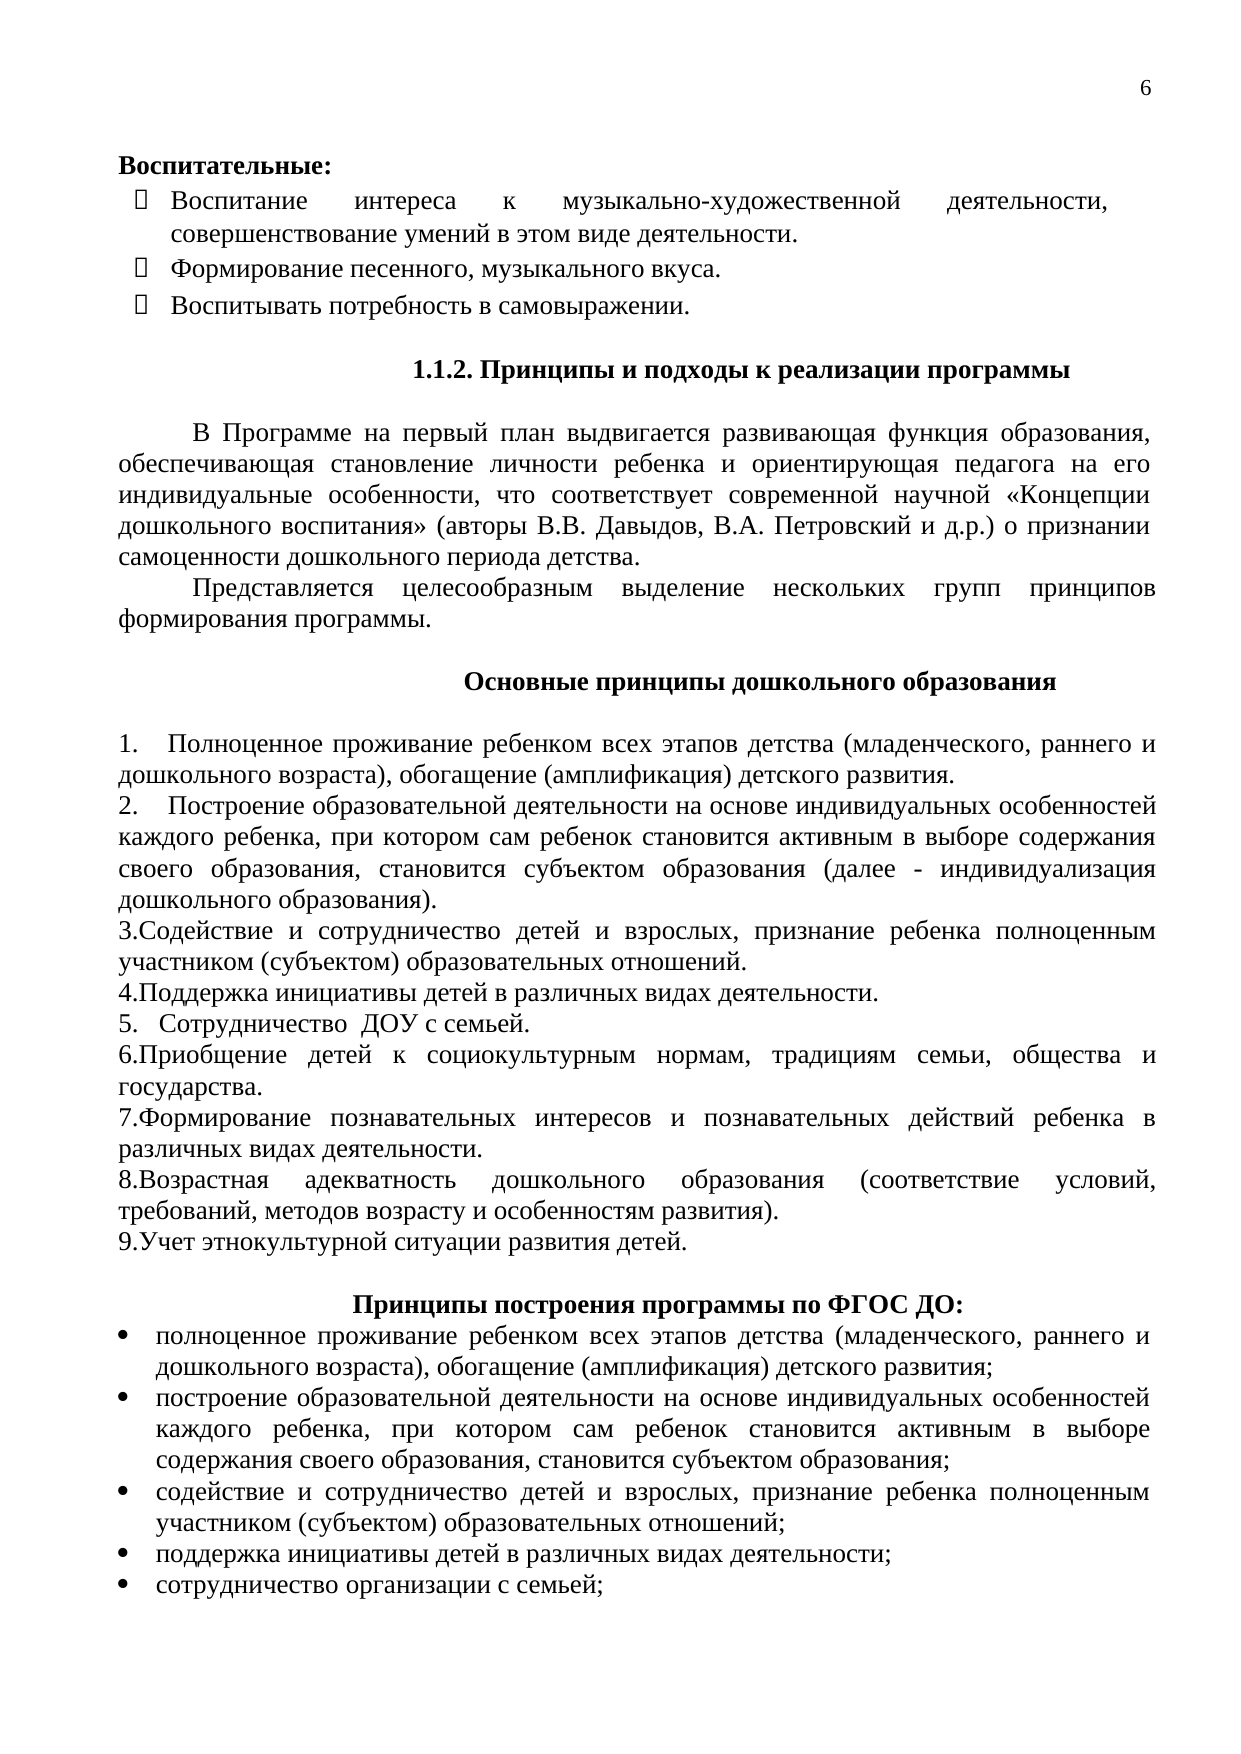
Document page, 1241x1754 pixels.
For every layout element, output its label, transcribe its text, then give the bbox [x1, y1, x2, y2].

text Представляется целесообразным выделение нескольких групп принципов формирования программы. [118, 571, 1157, 634]
text Основные принципы дошкольного образования [363, 665, 1158, 696]
list сотрудничество организации с семьей; [118, 1568, 1152, 1600]
list поддержка инициативы детей в различных видах деятельности; [118, 1537, 1152, 1568]
text В Программе на первый план выдвигается развивающая функция образования, обеспечивающая становление личности ребенка и ориентирующая педагога на его индивидуальные особенности, что соответствует современной научной «Концепции дошкольного воспитания» (авторы В.В. Давыдов, В.А. Петровский и д.р.) о признании самоценности дошкольного периода детства. [118, 416, 1152, 571]
text 3.Содействие и сотрудничество детей и взрослых, признание ребенка полноценным участником (субъектом) образовательных отношений. [118, 914, 1157, 976]
text Воспитательные: [118, 149, 1109, 180]
text 8.Возрастная адекватность дошкольного образования (соответствие условий, требований, методов возрасту и особенностям развития). [118, 1163, 1157, 1225]
list содействие и сотрудничество детей и взрослых, признание ребенка полноценным участником (субъектом) образовательных отношений; [118, 1475, 1152, 1537]
text 7.Формирование познавательных интересов и познавательных действий ребенка в различных видах деятельности. [118, 1101, 1157, 1163]
list построение образовательной деятельности на основе индивидуальных особенностей каждого ребенка, при котором сам ребенок становится активным в выборе содержания своего образования, становится субъектом образования; [118, 1381, 1152, 1475]
list полноценное проживание ребенком всех этапов детства (младенческого, раннего и дошкольного возраста), обогащение (амплификация) детского развития; [118, 1319, 1152, 1381]
text 6.Приобщение детей к социокультурным нормам, традициям семьи, общества и государства. [118, 1038, 1157, 1101]
list Построение образовательной деятельности на основе индивидуальных особенностей каждого ребенка, при котором сам ребенок становится активным в выборе содержания своего образования, становится субъектом образования (далее - индивидуализация дошкольного образования). [118, 789, 1157, 914]
list Воспитывать потребность в самовыражении. [133, 285, 1109, 322]
list Сотрудничество ДОУ с семьей. [118, 1007, 1157, 1038]
text Принципы построения программы по ФГОС ДО: [352, 1288, 1158, 1319]
list Формирование песенного, музыкального вкуса. [133, 248, 1109, 285]
list Воспитание интереса к музыкально-художественной деятельности, совершенствование умений в этом виде деятельности. [133, 180, 1109, 248]
text 4.Поддержка инициативы детей в различных видах деятельности. [118, 976, 1157, 1007]
list Полноценное проживание ребенком всех этапов детства (младенческого, раннего и дошкольного возраста), обогащение (амплификация) детского развития. [118, 727, 1157, 789]
text 1.1.2. Принципы и подходы к реализации программы [331, 353, 1152, 384]
text 9.Учет этнокультурной ситуации развития детей. [118, 1225, 1157, 1257]
